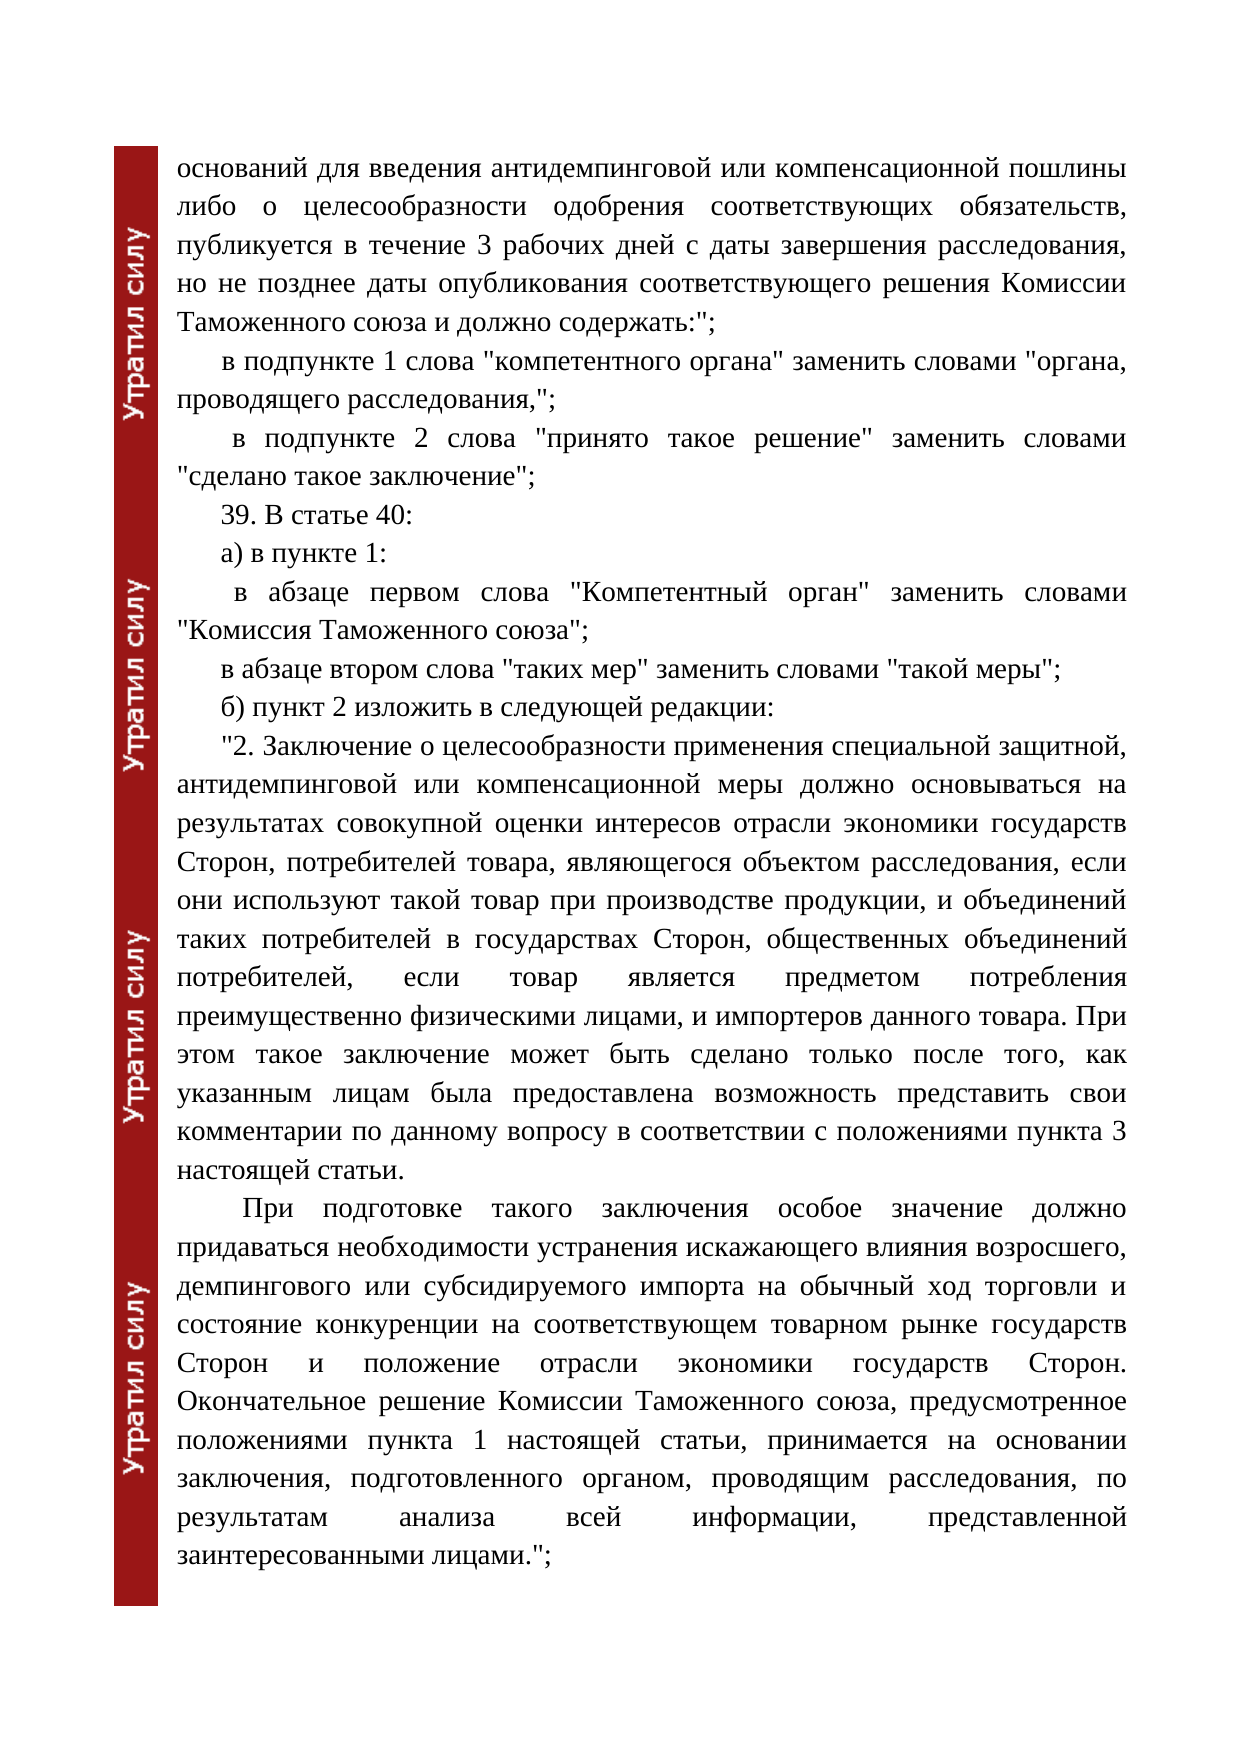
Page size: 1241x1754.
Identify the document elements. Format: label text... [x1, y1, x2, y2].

picture [114, 1571, 158, 1606]
picture [114, 569, 158, 574]
picture [114, 415, 158, 420]
picture [114, 723, 158, 728]
text в подпункте 1 слова "компетентного органа" заменить словами "органа, проводящего расследования,"; [112, 343, 1128, 415]
text в абзаце втором слова "таких мер" заменить словами "такой меры"; [112, 651, 1128, 684]
text б) пункт 2 изложить в следующей редакции: [112, 689, 1128, 723]
text 39. В статье 40: [112, 497, 1128, 530]
picture [114, 1186, 158, 1191]
picture [114, 646, 158, 651]
picture [114, 146, 158, 150]
picture [114, 492, 158, 497]
text в абзаце первом слова "Компетентный орган" заменить словами "Комиссия Таможенного союза"; [112, 574, 1128, 646]
text "2. Заключение о целесообразности применения специальной защитной, антидемпинговой или компенсационной меры должно основываться на результатах совокупной оценки интересов отрасли экономики государств Сторон, потребителей товара, являющегося объектом расследования, если они используют такой товар при производстве продукции, и объединений таких потребителей в государствах Сторон, общественных объединений потребителей, если товар является предметом потребления преимущественно физическими лицами, и импортеров данного товара. При этом такое заключение может быть сделано только после того, как указанным лицам была предоставлена возможность представить свои комментарии по данному вопросу в соответствии с положениями пункта 3 настоящей статьи. [112, 728, 1128, 1186]
text в подпункте 2 слова "принято такое решение" заменить словами "сделано такое заключение"; [112, 420, 1128, 492]
text а) в пункте 1: [112, 535, 1128, 569]
picture [114, 684, 158, 689]
text При подготовке такого заключения особое значение должно придаваться необходимости устранения искажающего влияния возросшего, демпингового или субсидируемого импорта на обычный ход торговли и состояние конкуренции на соответствующем товарном рынке государств Сторон и положение отрасли экономики государств Сторон. Окончательное решение Комиссии Таможенного союза, предусмотренное положениями пункта 1 настоящей статьи, принимается на основании заключения, подготовленного органом, проводящим расследования, по результатам анализа всей информации, представленной заинтересованными лицами."; [112, 1191, 1128, 1571]
picture [114, 338, 158, 343]
picture [114, 530, 158, 535]
